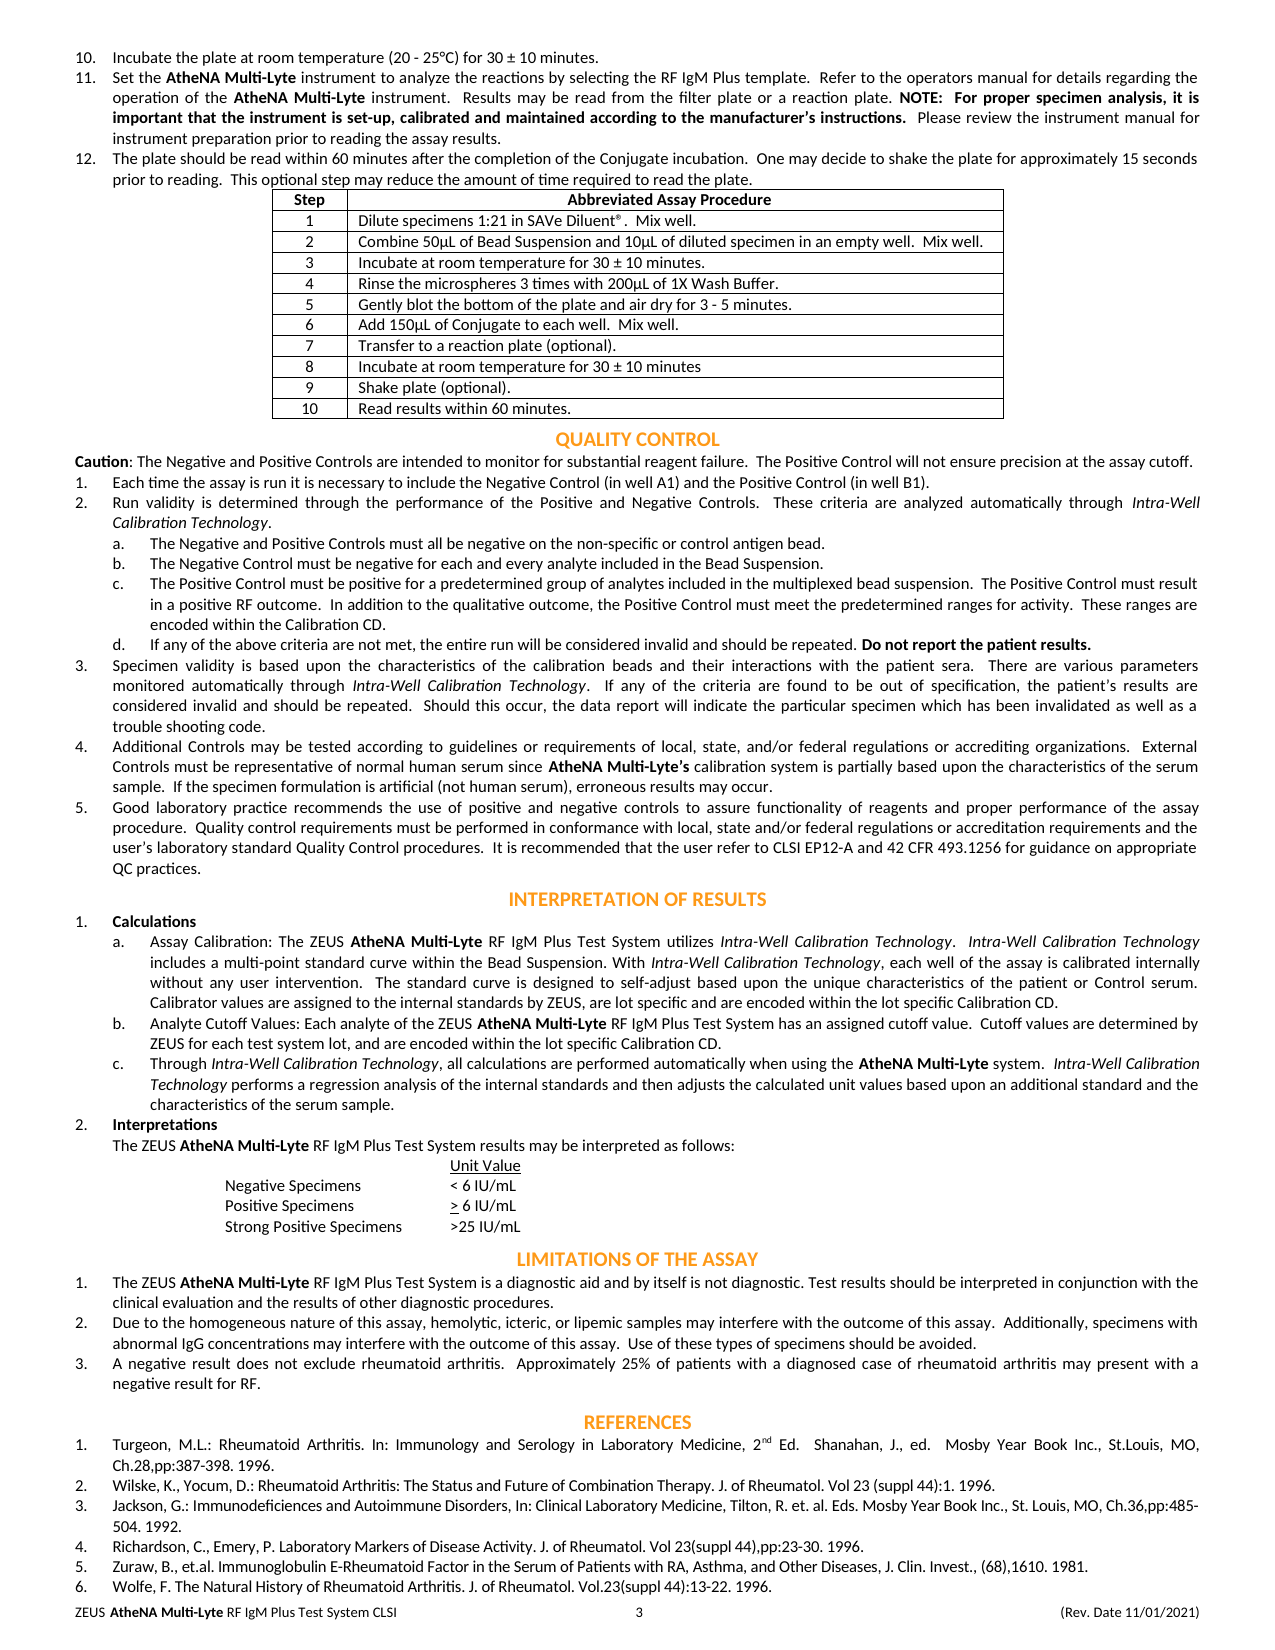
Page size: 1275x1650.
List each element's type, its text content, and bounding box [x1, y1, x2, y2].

table_cell 5 [273, 294, 347, 314]
table_cell 10 [273, 399, 347, 418]
table_cell 4 [273, 274, 347, 293]
table_header Step [273, 190, 347, 210]
text INTERPRETATION OF RESULTS [75, 886, 1200, 911]
list Additional Controls may be tested according to guidelines or requirements of local, state, and/or federal regulations or accrediting organizations. External Controls must be representative of normal human serum since AtheNA Multi-Lyte’s calibration system is partially based upon the characteristics of the serum sample. If the specimen formulation is artificial (not human serum), erroneous results may occur. [75, 736, 1200, 797]
table_cell Gently blot the bottom of the plate and air dry for 3 - 5 minutes. [348, 294, 1003, 314]
list Assay Calibration: The ZEUS AtheNA Multi-Lyte RF IgM Plus Test System utilizes Intra-Well Calibration Technology. Intra-Well Calibration Technology includes a multi-point standard curve within the Bead Suspension. With Intra-Well Calibration Technology, each well of the assay is calibrated internally without any user intervention. The standard curve is designed to self-adjust based upon the unique characteristics of the patient or Control serum. Calibrator values are assigned to the internal standards by ZEUS, are lot specific and are encoded within the lot specific Calibration CD. [112, 932, 1200, 1013]
table_cell Rinse the microspheres 3 times with 200µL of 1X Wash Buffer. [348, 274, 1003, 293]
table_cell 2 [273, 232, 347, 252]
text LIMITATIONS OF THE ASSAY [75, 1247, 1200, 1272]
list The plate should be read within 60 minutes after the completion of the Conjugate incubation. One may decide to shake the plate for approximately 15 seconds prior to reading. This optional step may reduce the amount of time required to read the plate. [75, 148, 1200, 189]
list Due to the homogeneous nature of this assay, hemolytic, icteric, or lipemic samples may interfere with the outcome of this assay. Additionally, specimens with abnormal IgG concentrations may interfere with the outcome of this assay. Use of these types of specimens should be avoided. [75, 1313, 1200, 1353]
list Calculations [75, 911, 1200, 932]
list Turgeon, M.L.: Rheumatoid Arthritis. In: Immunology and Serology in Laboratory Medicine, 2nd Ed. Shanahan, J., ed. Mosby Year Book Inc., St.Louis, MO, Ch.28,pp:387-398. 1996. [75, 1434, 1200, 1475]
list Specimen validity is based upon the characteristics of the calibration beads and their interactions with the patient sera. There are various parameters monitored automatically through Intra-Well Calibration Technology. If any of the criteria are found to be out of specification, the patient’s results are considered invalid and should be repeated. Should this occur, the data report will indicate the particular specimen which has been invalidated as well as a trouble shooting code. [75, 655, 1200, 736]
table_cell Dilute specimens 1:21 in SAVe Diluent®. Mix well. [348, 211, 1003, 231]
table_cell Incubate at room temperature for 30 ± 10 minutes [348, 357, 1003, 377]
list A negative result does not exclude rheumatoid arthritis. Approximately 25% of patients with a diagnosed case of rheumatoid arthritis may present with a negative result for RF. [75, 1353, 1200, 1394]
table_cell 9 [273, 378, 347, 397]
list The ZEUS AtheNA Multi-Lyte RF IgM Plus Test System is a diagnostic aid and by itself is not diagnostic. Test results should be interpreted in conjunction with the clinical evaluation and the results of other diagnostic procedures. [75, 1272, 1200, 1313]
table_cell Transfer to a reaction plate (optional). [348, 336, 1003, 356]
text QUALITY CONTROL [75, 426, 1200, 452]
subtitle Through Intra-Well Calibration Technology, all calculations are performed automatically when using the AtheNA Multi-Lyte system. Intra-Well Calibration Technology performs a regression analysis of the internal standards and then adjusts the calculated unit values based upon an additional standard and the characteristics of the serum sample. [112, 1053, 1200, 1114]
list Incubate the plate at room temperature (20 - 25°C) for 30 ± 10 minutes. [75, 47, 1200, 67]
list The Negative Control must be negative for each and every analyte included in the Bead Suspension. [112, 553, 1200, 574]
list Set the AtheNA Multi-Lyte instrument to analyze the reactions by selecting the RF IgM Plus template. Refer to the operators manual for details regarding the operation of the AtheNA Multi-Lyte instrument. Results may be read from the filter plate or a reaction plate. NOTE: For proper specimen analysis, it is important that the instrument is set-up, calibrated and maintained according to the manufacturer’s instructions. Please review the instrument manual for instrument preparation prior to reading the assay results. [75, 67, 1200, 148]
list Wolfe, F. The Natural History of Rheumatoid Arthritis. J. of Rheumatol. Vol.23(suppl 44):13-22. 1996. [75, 1577, 1200, 1597]
table_cell Read results within 60 minutes. [348, 399, 1003, 418]
list Richardson, C., Emery, P. Laboratory Markers of Disease Activity. J. of Rheumatol. Vol 23(suppl 44),pp:23-30. 1996. [75, 1536, 1200, 1556]
table_cell 8 [273, 357, 347, 377]
text The ZEUS AtheNA Multi-Lyte RF IgM Plus Test System results may be interpreted as follows: [112, 1135, 1200, 1155]
text Strong Positive Specimens >25 IU/mL [187, 1216, 1200, 1236]
list The Negative and Positive Controls must all be negative on the non-specific or control antigen bead. [112, 533, 1200, 553]
table_cell Combine 50µL of Bead Suspension and 10µL of diluted specimen in an empty well. Mix well. [348, 232, 1003, 252]
table_header Abbreviated Assay Procedure [348, 190, 1003, 210]
list Jackson, G.: Immunodeficiences and Autoimmune Disorders, In: Clinical Laboratory Medicine, Tilton, R. et. al. Eds. Mosby Year Book Inc., St. Louis, MO, Ch.36,pp:485-504. 1992. [75, 1496, 1200, 1536]
list Each time the assay is run it is necessary to include the Negative Control (in well A1) and the Positive Control (in well B1). [75, 472, 1200, 492]
table_cell Incubate at room temperature for 30 ± 10 minutes. [348, 253, 1003, 272]
subtitle Interpretations [75, 1114, 1200, 1135]
list Zuraw, B., et.al. Immunoglobulin E-Rheumatoid Factor in the Serum of Patients with RA, Asthma, and Other Diseases, J. Clin. Invest., (68),1610. 1981. [75, 1556, 1200, 1577]
list Run validity is determined through the performance of the Positive and Negative Controls. These criteria are analyzed automatically through Intra-Well Calibration Technology. [75, 492, 1200, 533]
text Positive Specimens > 6 IU/mL [75, 1196, 1200, 1216]
text Negative Specimens < 6 IU/mL [75, 1175, 1200, 1196]
text Caution: The Negative and Positive Controls are intended to monitor for substantial reagent failure. The Positive Control will not ensure precision at the assay cutoff. [75, 452, 1200, 472]
list Wilske, K., Yocum, D.: Rheumatoid Arthritis: The Status and Future of Combination Therapy. J. of Rheumatol. Vol 23 (suppl 44):1. 1996. [75, 1475, 1200, 1496]
list Good laboratory practice recommends the use of positive and negative controls to assure functionality of reagents and proper performance of the assay procedure. Quality control requirements must be performed in conformance with local, state and/or federal regulations or accreditation requirements and the user’s laboratory standard Quality Control procedures. It is recommended that the user refer to CLSI EP12-A and 42 CFR 493.1256 for guidance on appropriate QC practices. [75, 797, 1200, 878]
text REFERENCES [75, 1409, 1200, 1434]
list The Positive Control must be positive for a predetermined group of analytes included in the multiplexed bead suspension. The Positive Control must result in a positive RF outcome. In addition to the qualitative outcome, the Positive Control must meet the predetermined ranges for activity. These ranges are encoded within the Calibration CD. [112, 574, 1200, 634]
table_cell 3 [273, 253, 347, 272]
table_cell 6 [273, 315, 347, 335]
table_cell Shake plate (optional). [348, 378, 1003, 397]
table_cell Add 150µL of Conjugate to each well. Mix well. [348, 315, 1003, 335]
text Unit Value [75, 1155, 1200, 1175]
subtitle Analyte Cutoff Values: Each analyte of the ZEUS AtheNA Multi-Lyte RF IgM Plus Test System has an assigned cutoff value. Cutoff values are determined by ZEUS for each test system lot, and are encoded within the lot specific Calibration CD. [112, 1013, 1200, 1053]
table_cell 1 [273, 211, 347, 231]
table_cell 7 [273, 336, 347, 356]
list If any of the above criteria are not met, the entire run will be considered invalid and should be repeated. Do not report the patient results. [112, 634, 1200, 655]
